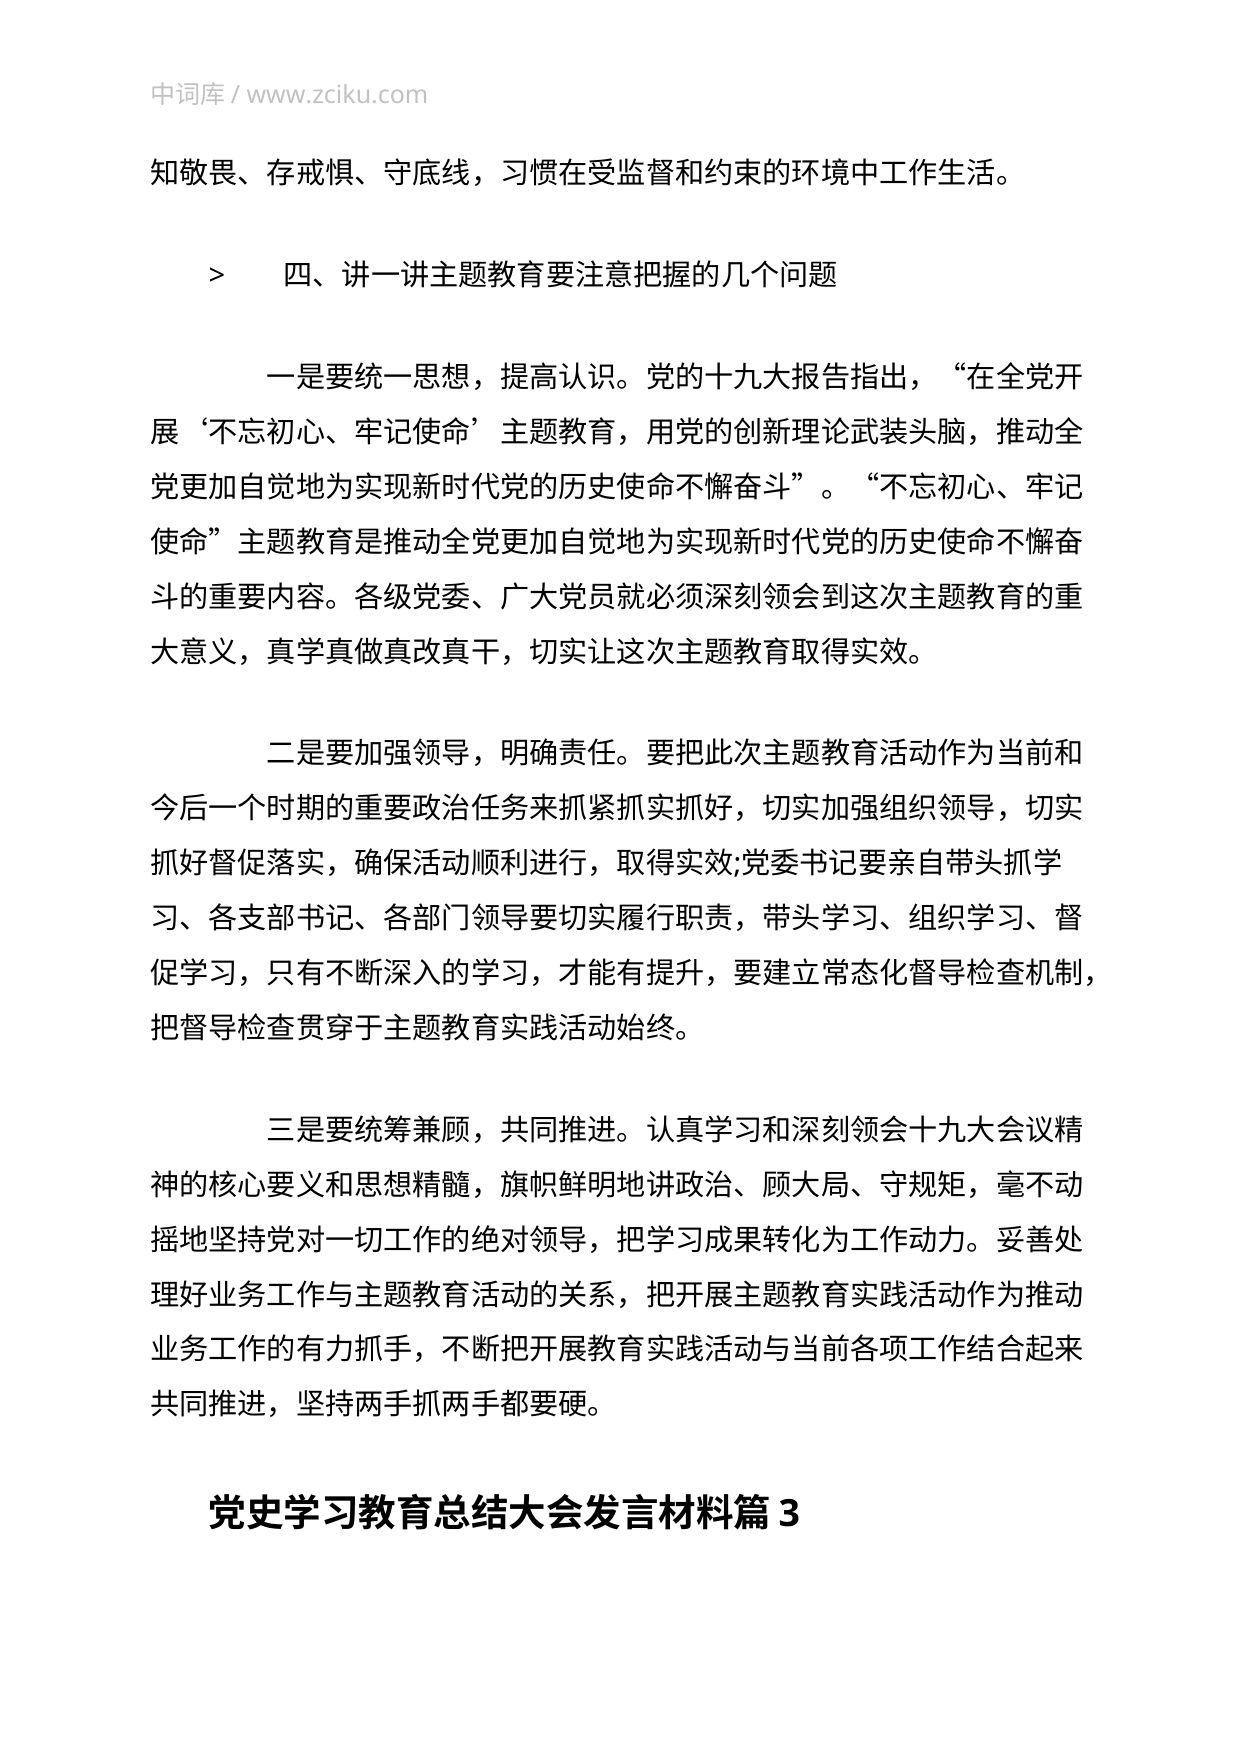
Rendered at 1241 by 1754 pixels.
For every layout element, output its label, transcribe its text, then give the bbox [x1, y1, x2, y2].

text > 四、讲一讲主题教育要注意把握的几个问题 [150, 252, 1090, 294]
text 二是要加强领导，明确责任。要把此次主题教育活动作为当前和今后一个时期的重要政治任务来抓紧抓实抓好，切实加强组织领导，切实抓好督促落实，确保活动顺利进行，取得实效;党委书记要亲自带头抓学习、各支部书记、各部门领导要切实履行职责，带头学习、组织学习、督促学习，只有不断深入的学习，才能有提升，要建立常态化督导检查机制，把督导检查贯穿于主题教育实践活动始终。 [150, 730, 1090, 1047]
text 一是要统一思想，提高认识。党的十九大报告指出，“在全党开展‘不忘初心、牢记使命’主题教育，用党的创新理论武装头脑，推动全党更加自觉地为实现新时代党的历史使命不懈奋斗”。“不忘初心、牢记使命”主题教育是推动全党更加自觉地为实现新时代党的历史使命不懈奋斗的重要内容。各级党委、广大党员就必须深刻领会到这次主题教育的重大意义，真学真做真改真干，切实让这次主题教育取得实效。 [150, 354, 1090, 671]
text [150, 150, 1090, 192]
text 三是要统筹兼顾，共同推进。认真学习和深刻领会十九大会议精神的核心要义和思想精髓，旗帜鲜明地讲政治、顾大局、守规矩，毫不动摇地坚持党对一切工作的绝对领导，把学习成果转化为工作动力。妥善处理好业务工作与主题教育活动的关系，把开展主题教育实践活动作为推动业务工作的有力抓手，不断把开展教育实践活动与当前各项工作结合起来共同推进，坚持两手抓两手都要硬。 [150, 1106, 1090, 1423]
text 党史学习教育总结大会发言材料篇3 [150, 1483, 1090, 1537]
